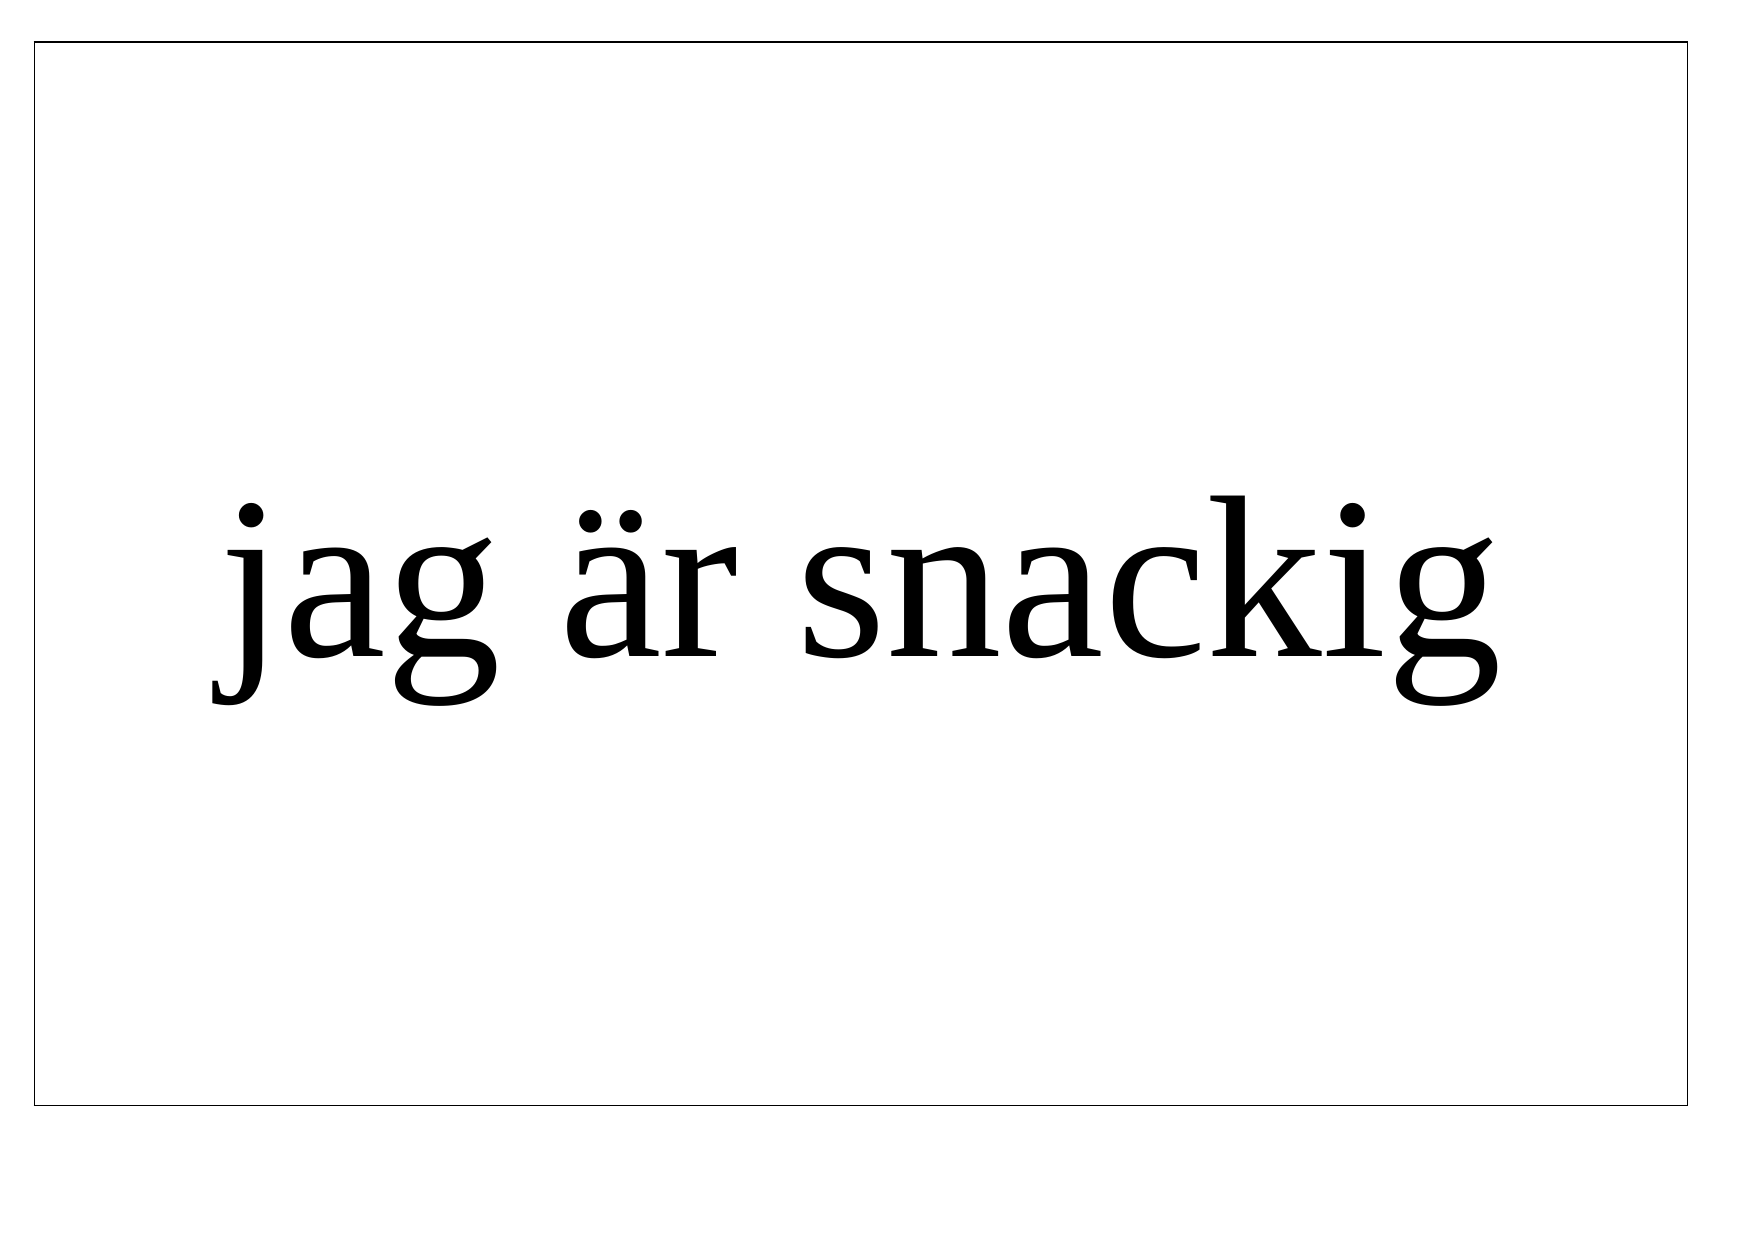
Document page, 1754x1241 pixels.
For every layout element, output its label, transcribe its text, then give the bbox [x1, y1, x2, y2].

table_cell jag är snackig [35, 43, 1687, 1104]
